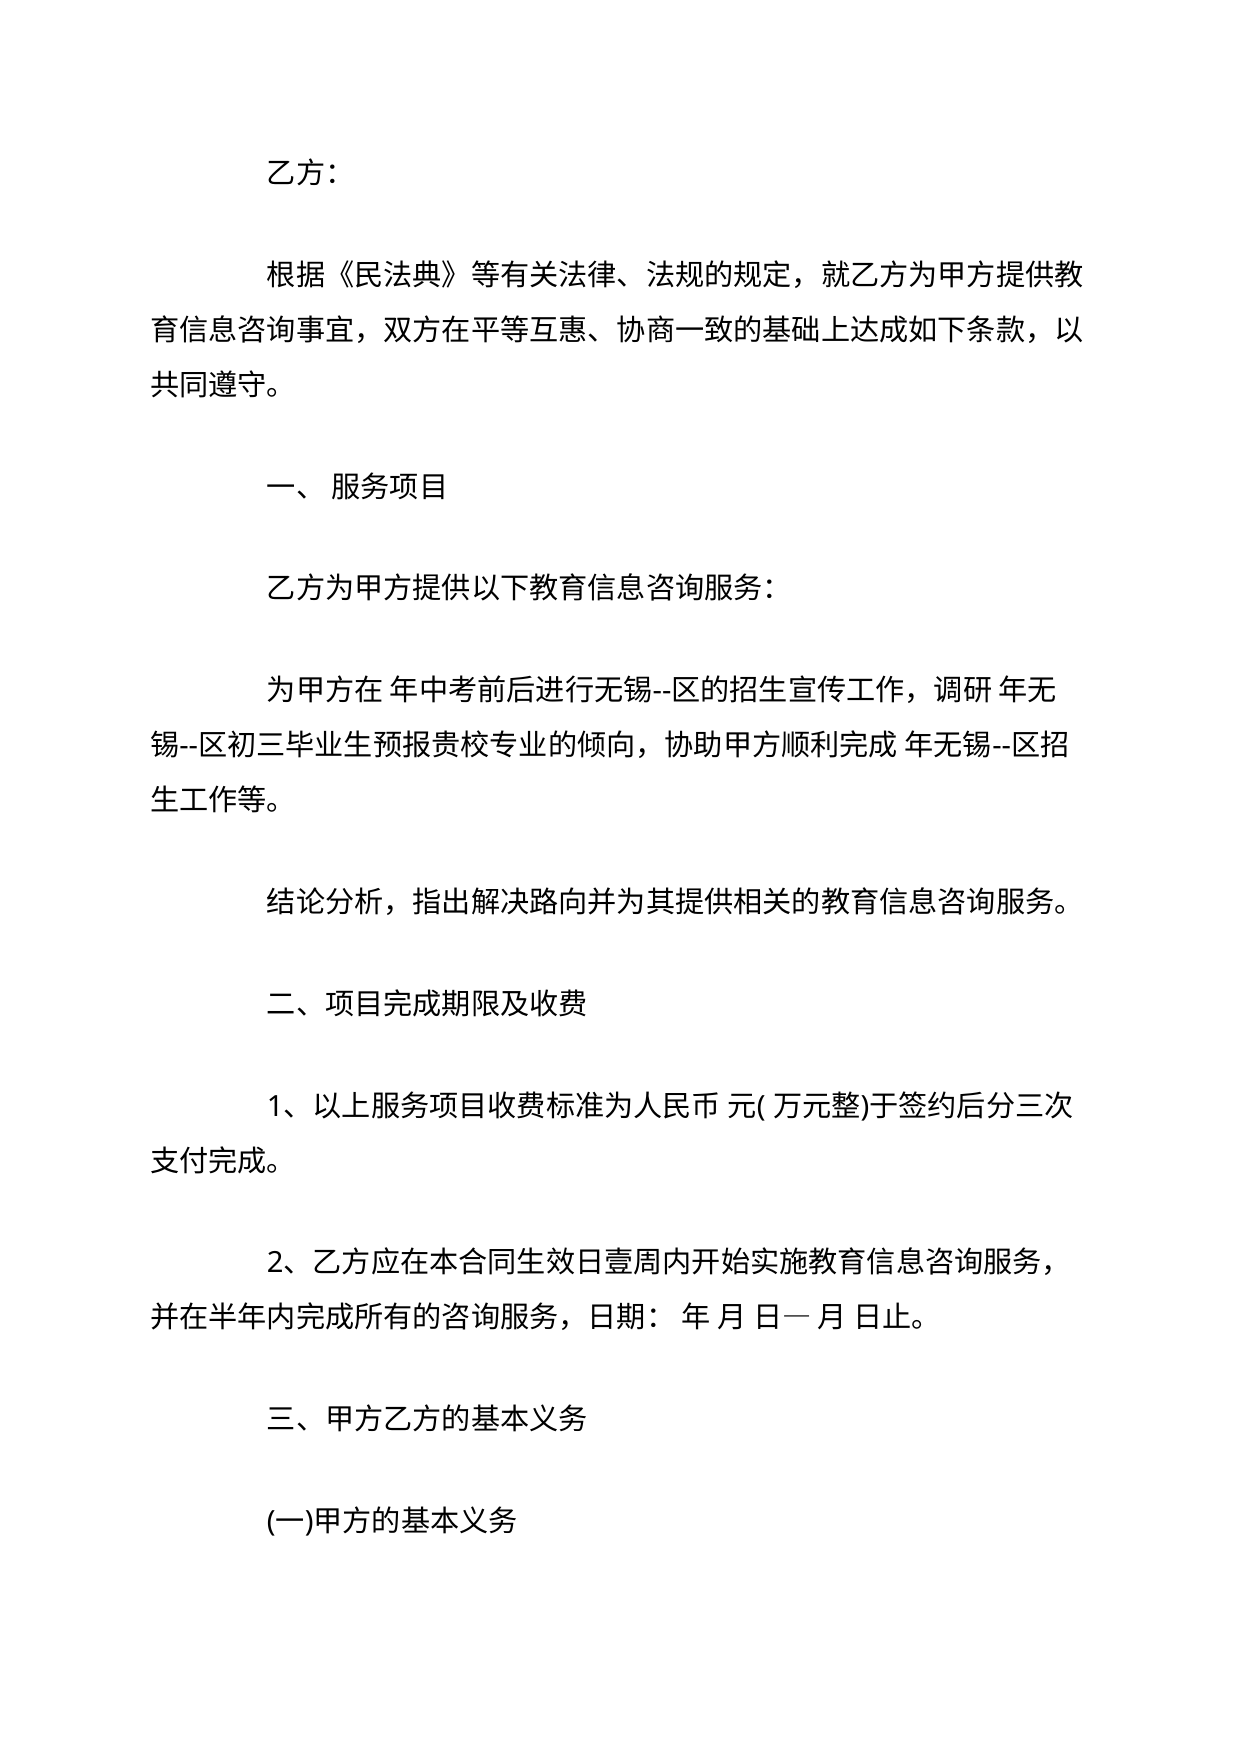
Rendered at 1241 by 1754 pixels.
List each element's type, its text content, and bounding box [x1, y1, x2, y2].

text 乙方为甲方提供以下教育信息咨询服务： [150, 565, 1090, 607]
text 二、项目完成期限及收费 [150, 980, 1090, 1023]
text 根据《民法典》等有关法律、法规的规定，就乙方为甲方提供教育信息咨询事宜，双方在平等互惠、协商一致的基础上达成如下条款，以共同遵守。 [150, 252, 1090, 404]
text 为甲方在 年中考前后进行无锡--区的招生宣传工作，调研 年无锡--区初三毕业生预报贵校专业的倾向，协助甲方顺利完成 年无锡--区招生工作等。 [150, 667, 1090, 819]
text (一)甲方的基本义务 [150, 1497, 1090, 1540]
text 2、乙方应在本合同生效日壹周内开始实施教育信息咨询服务，并在半年内完成所有的咨询服务，日期： 年 月 日— 月 日止。 [150, 1239, 1090, 1336]
text 结论分析，指出解决路向并为其提供相关的教育信息咨询服务。 [150, 879, 1090, 921]
text 三、甲方乙方的基本义务 [150, 1396, 1090, 1438]
text 1、以上服务项目收费标准为人民币 元( 万元整)于签约后分三次支付完成。 [150, 1082, 1090, 1179]
text 一、 服务项目 [150, 463, 1090, 506]
text 乙方： [150, 150, 1090, 192]
